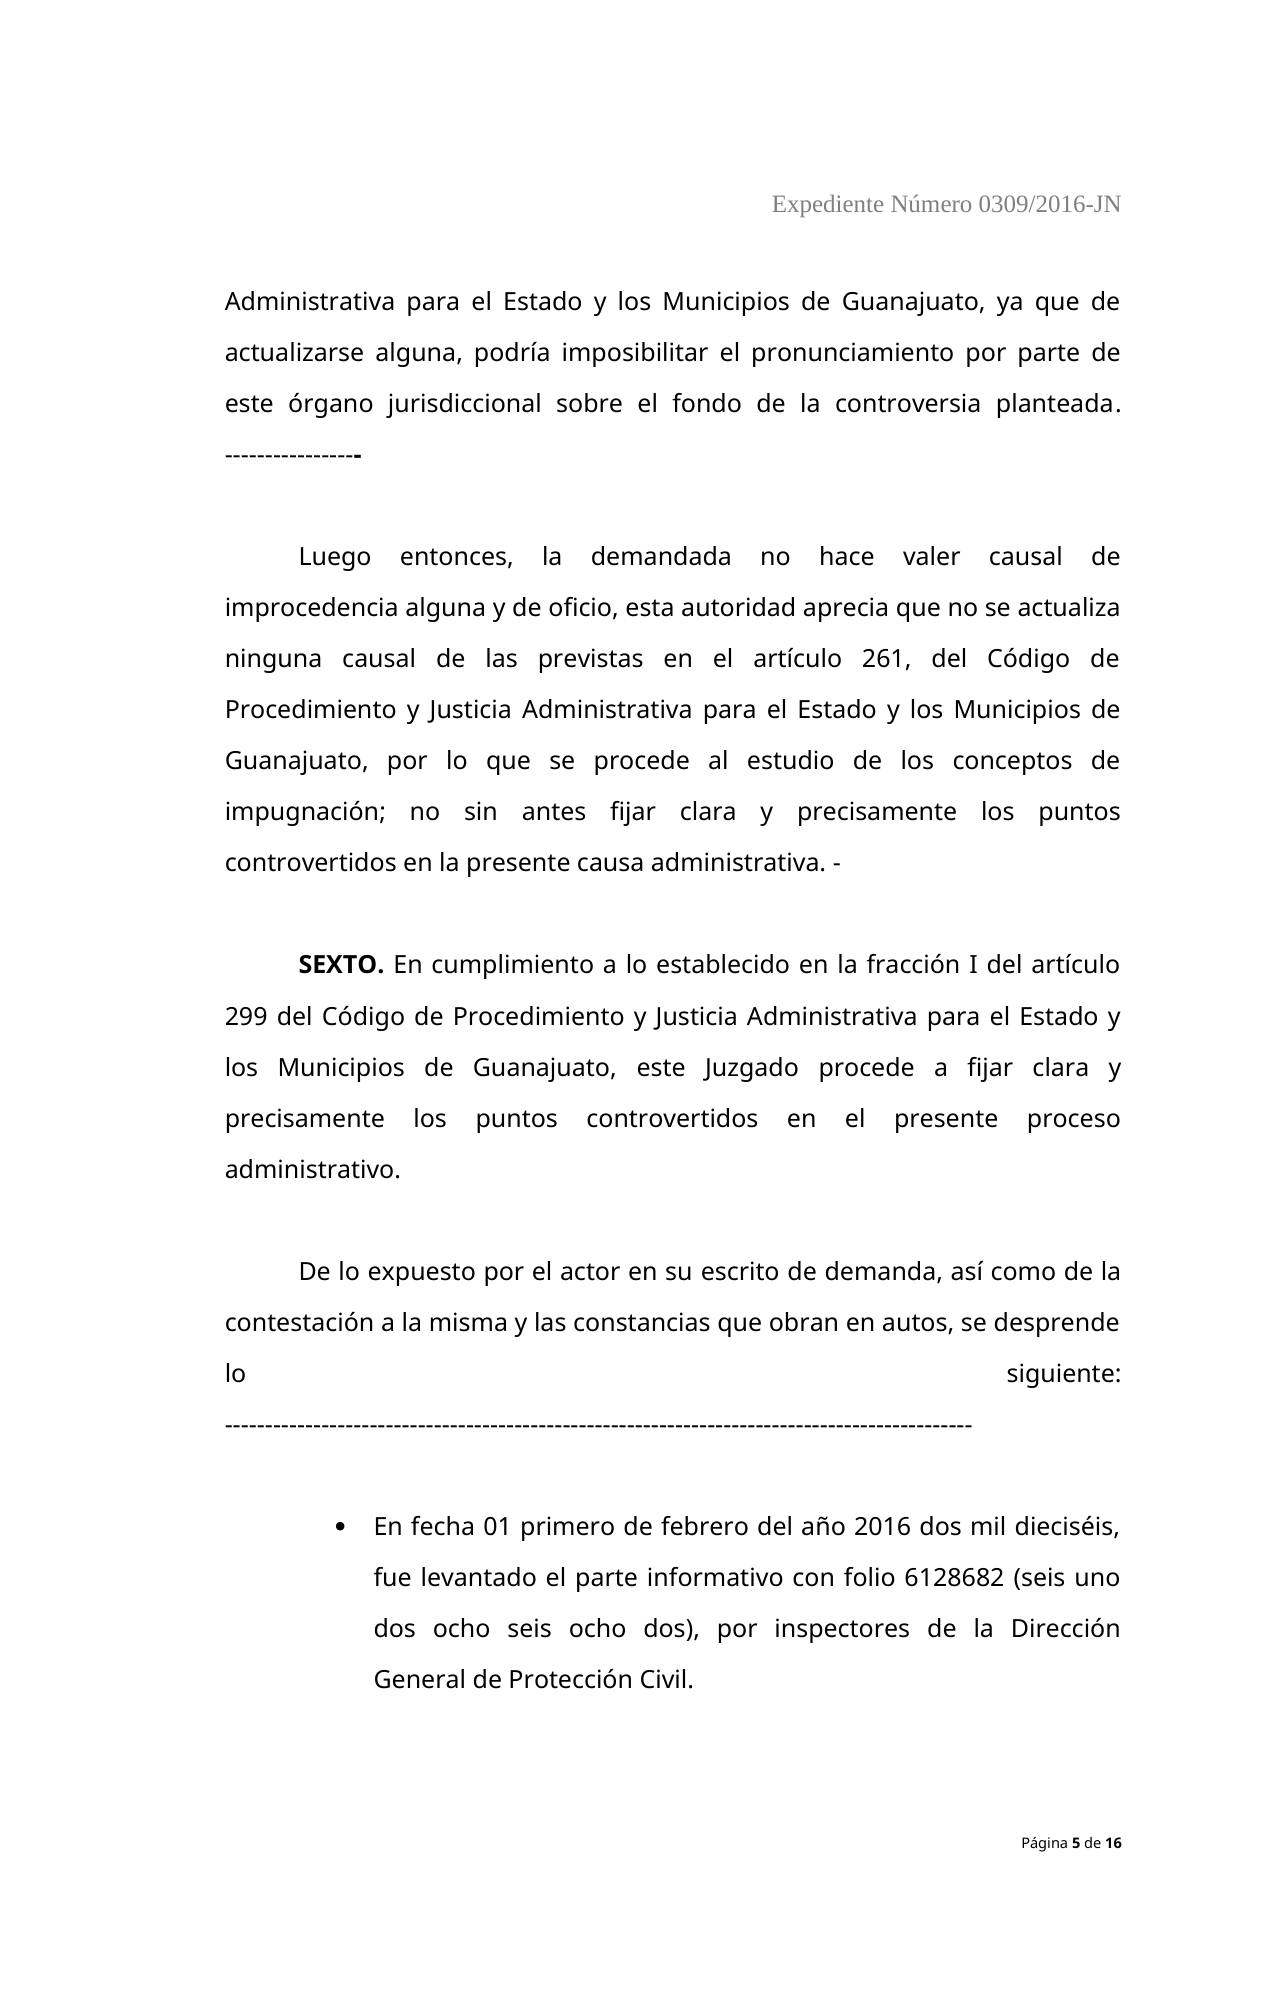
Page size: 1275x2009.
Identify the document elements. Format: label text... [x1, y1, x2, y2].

text Luego entonces, la demandada no hace valer causal de improcedencia alguna y de oficio, esta autoridad aprecia que no se actualiza ninguna causal de las previstas en el artículo 261, del Código de Procedimiento y Justicia Administrativa para el Estado y los Municipios de Guanajuato, por lo que se procede al estudio de los conceptos de impugnación; no sin antes fijar clara y precisamente los puntos controvertidos en la presente causa administrativa. - [224, 539, 1121, 879]
list En fecha 01 primero de febrero del año 2016 dos mil dieciséis, fue levantado el parte informativo con folio 6128682 (seis uno dos ocho seis ocho dos), por inspectores de la Dirección General de Protección Civil. [336, 1508, 1121, 1696]
text De lo expuesto por el actor en su escrito de demanda, así como de la contestación a la misma y las constancias que obran en autos, se desprende lo siguiente: --------------------------------------------------------------------------------------------- [224, 1253, 1121, 1441]
text SEXTO. En cumplimiento a lo establecido en la fracción I del artículo 299 del Código de Procedimiento y Justicia Administrativa para el Estado y los Municipios de Guanajuato, este Juzgado procede a fijar clara y precisamente los puntos controvertidos en el presente proceso administrativo. [224, 947, 1121, 1185]
